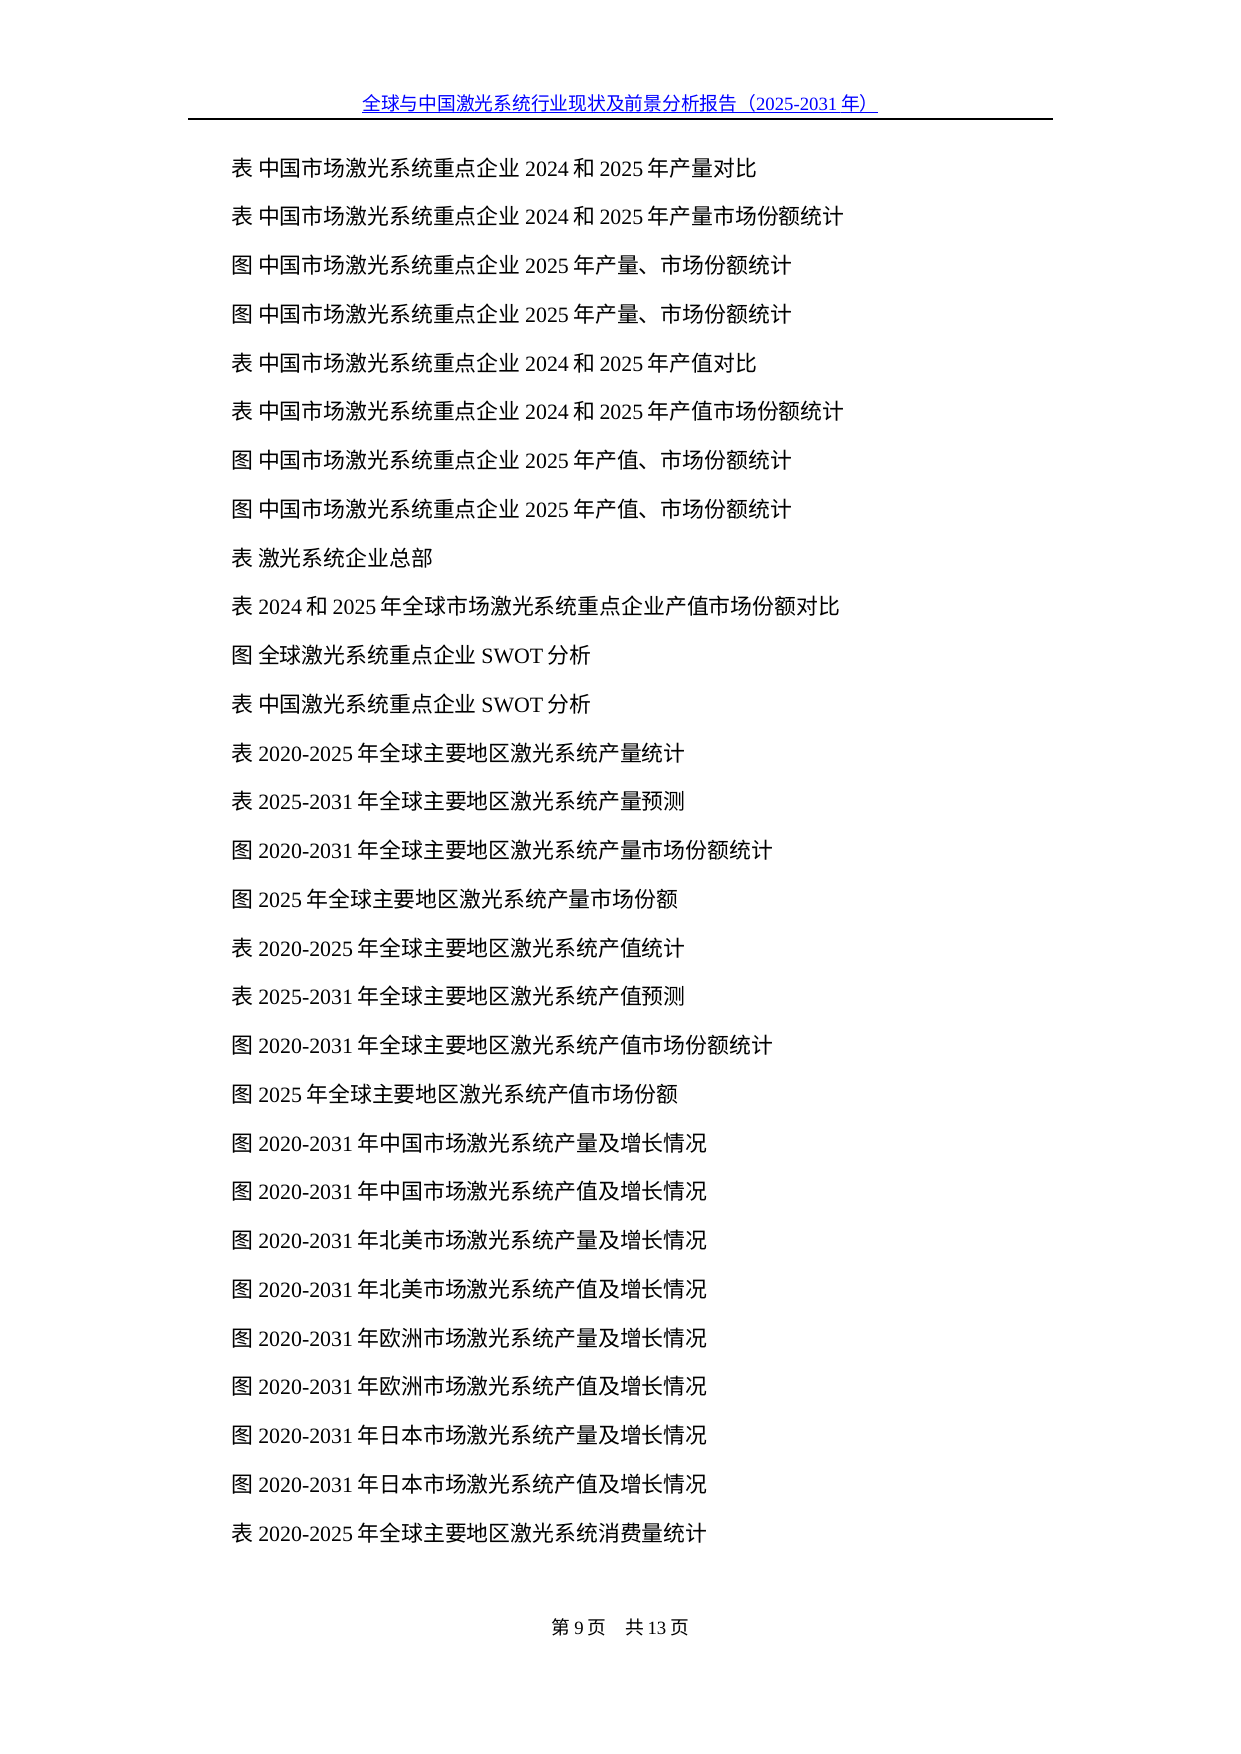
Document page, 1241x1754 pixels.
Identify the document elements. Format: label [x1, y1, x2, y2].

text [187, 150, 1053, 1548]
